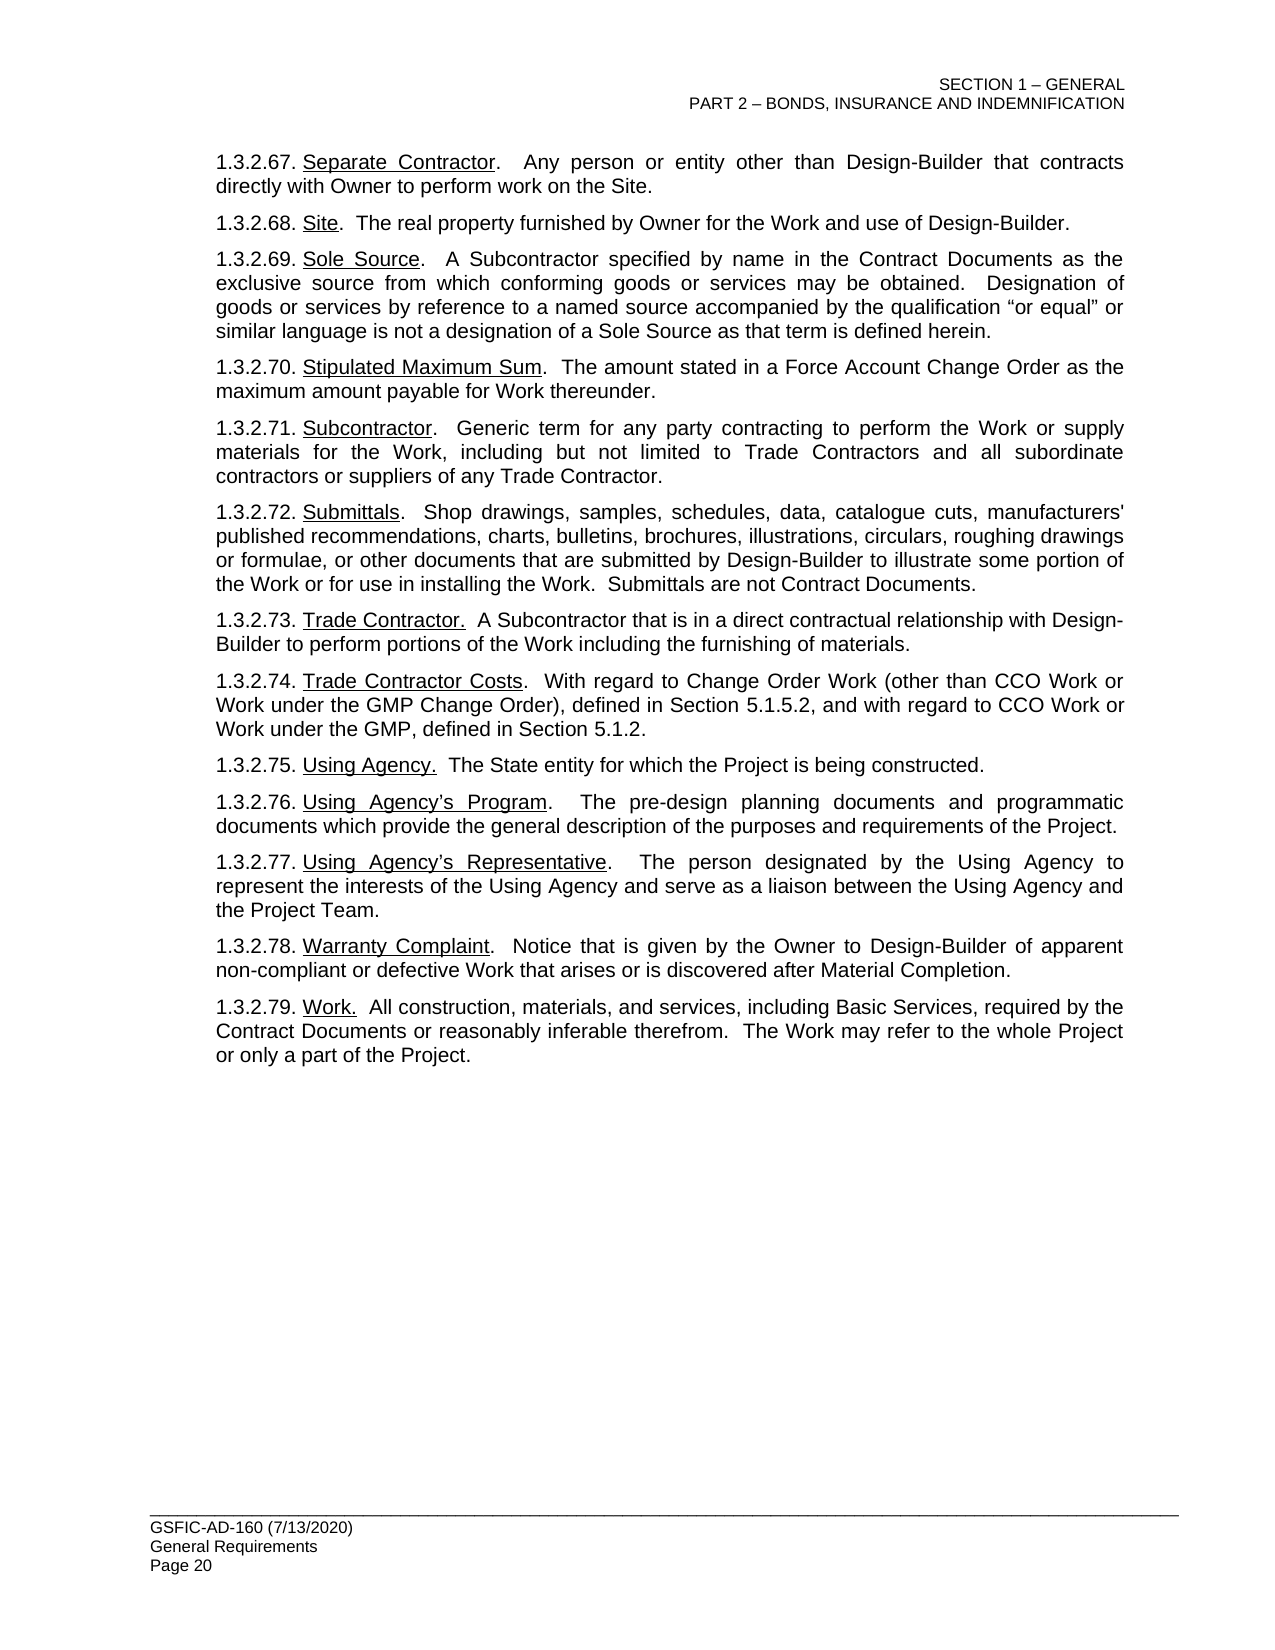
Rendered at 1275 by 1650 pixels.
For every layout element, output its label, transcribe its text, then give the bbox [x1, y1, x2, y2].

subtitle Subcontractor. Generic term for any party contracting to perform the Work or supply materials for the Work, including but not limited to Trade Contractors and all subordinate contractors or suppliers of any Trade Contractor. [216, 416, 1125, 487]
subtitle Submittals. Shop drawings, samples, schedules, data, catalogue cuts, manufacturers' published recommendations, charts, bulletins, brochures, illustrations, circulars, roughing drawings or formulae, or other documents that are submitted by Design-Builder to illustrate some portion of the Work or for use in installing the Work. Submittals are not Contract Documents. [216, 500, 1125, 596]
subtitle Trade Contractor. A Subcontractor that is in a direct contractual relationship with Design-Builder to perform portions of the Work including the furnishing of materials. [216, 608, 1125, 656]
subtitle Using Agency’s Program. The pre-design planning documents and programmatic documents which provide the general description of the purposes and requirements of the Project. [216, 789, 1125, 837]
subtitle Using Agency’s Representative. The person designated by the Using Agency to represent the interests of the Using Agency and serve as a liaison between the Using Agency and the Project Team. [216, 850, 1125, 922]
subtitle Sole Source. A Subcontractor specified by name in the Contract Documents as the exclusive source from which conforming goods or services may be obtained. Designation of goods or services by reference to a named source accompanied by the qualification “or equal” or similar language is not a designation of a Sole Source as that term is defined herein. [216, 247, 1125, 343]
subtitle Site. The real property furnished by Owner for the Work and use of Design-Builder. [216, 210, 1125, 234]
subtitle Stipulated Maximum Sum. The amount stated in a Force Account Change Order as the maximum amount payable for Work thereunder. [216, 355, 1125, 403]
subtitle Separate Contractor. Any person or entity other than Design-Builder that contracts directly with Owner to perform work on the Site. [216, 150, 1125, 198]
subtitle Using Agency. The State entity for which the Project is being constructed. [216, 753, 1125, 777]
subtitle Trade Contractor Costs. With regard to Change Order Work (other than CCO Work or Work under the GMP Change Order), defined in Section 5.1.5.2, and with regard to CCO Work or Work under the GMP, defined in Section 5.1.2. [216, 669, 1125, 741]
subtitle Warranty Complaint. Notice that is given by the Owner to Design-Builder of apparent non-compliant or defective Work that arises or is discovered after Material Completion. [216, 934, 1125, 982]
subtitle Work. All construction, materials, and services, including Basic Services, required by the Contract Documents or reasonably inferable therefrom. The Work may refer to the whole Project or only a part of the Project. [216, 995, 1125, 1067]
